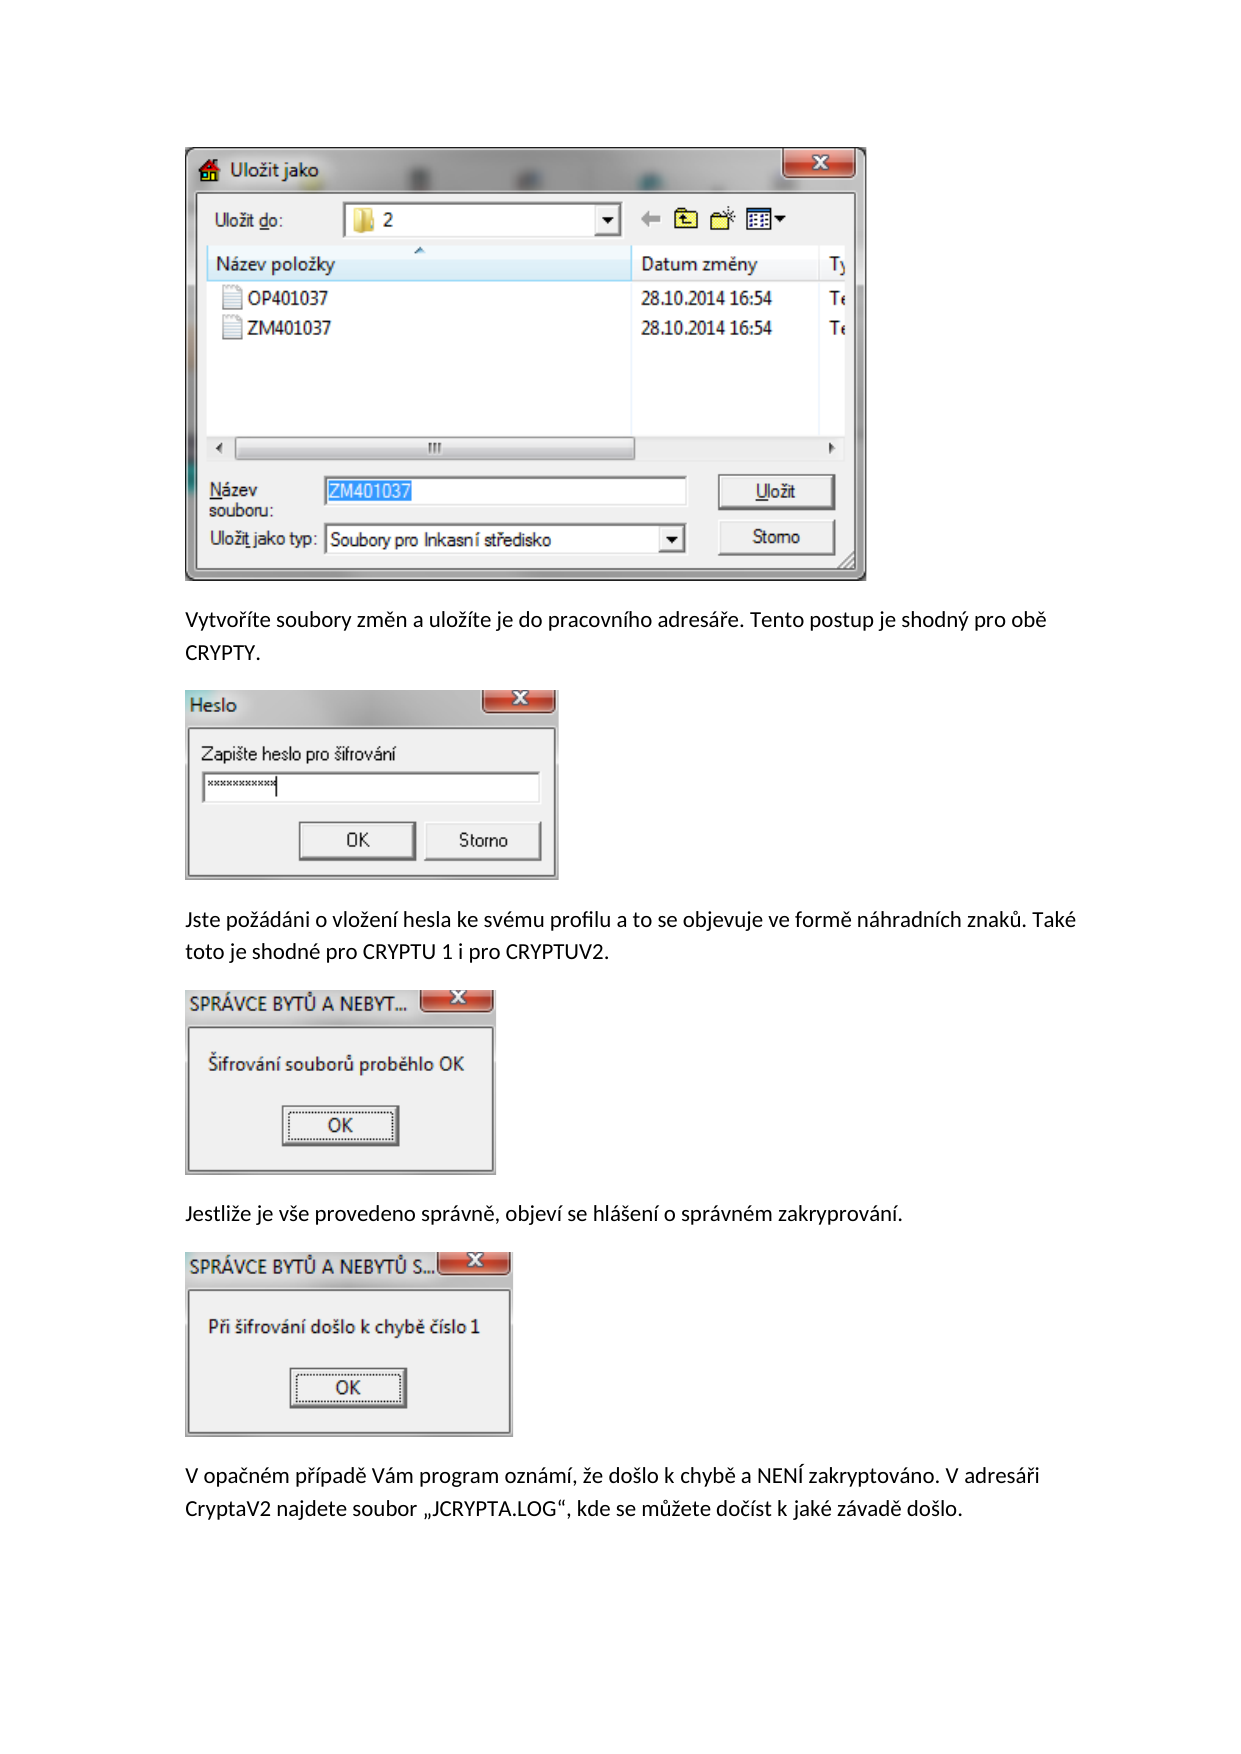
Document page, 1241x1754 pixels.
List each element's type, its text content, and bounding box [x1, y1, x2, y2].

picture [185, 690, 559, 880]
picture [185, 1252, 514, 1437]
text V opačném případě Vám program oznámí, že došlo k chybě a NENÍ zakryptováno. V adresáři CryptaV2 najdete soubor „JCRYPTA.LOG“, kde se můžete dočíst k jaké závadě došlo. [185, 1462, 1093, 1522]
picture [185, 147, 867, 581]
picture [185, 990, 497, 1175]
text Jste požádáni o vložení hesla ke svému profilu a to se objevuje ve formě náhradních znaků. Také toto je shodné pro CRYPTU 1 i pro CRYPTUV2. [185, 905, 1093, 965]
text Jestliže je vše provedeno správně, objeví se hlášení o správném zakryprování. [185, 1199, 1093, 1227]
text Vytvoříte soubory změn a uložíte je do pracovního adresáře. Tento postup je shodný pro obě CRYPTY. [185, 605, 1093, 666]
